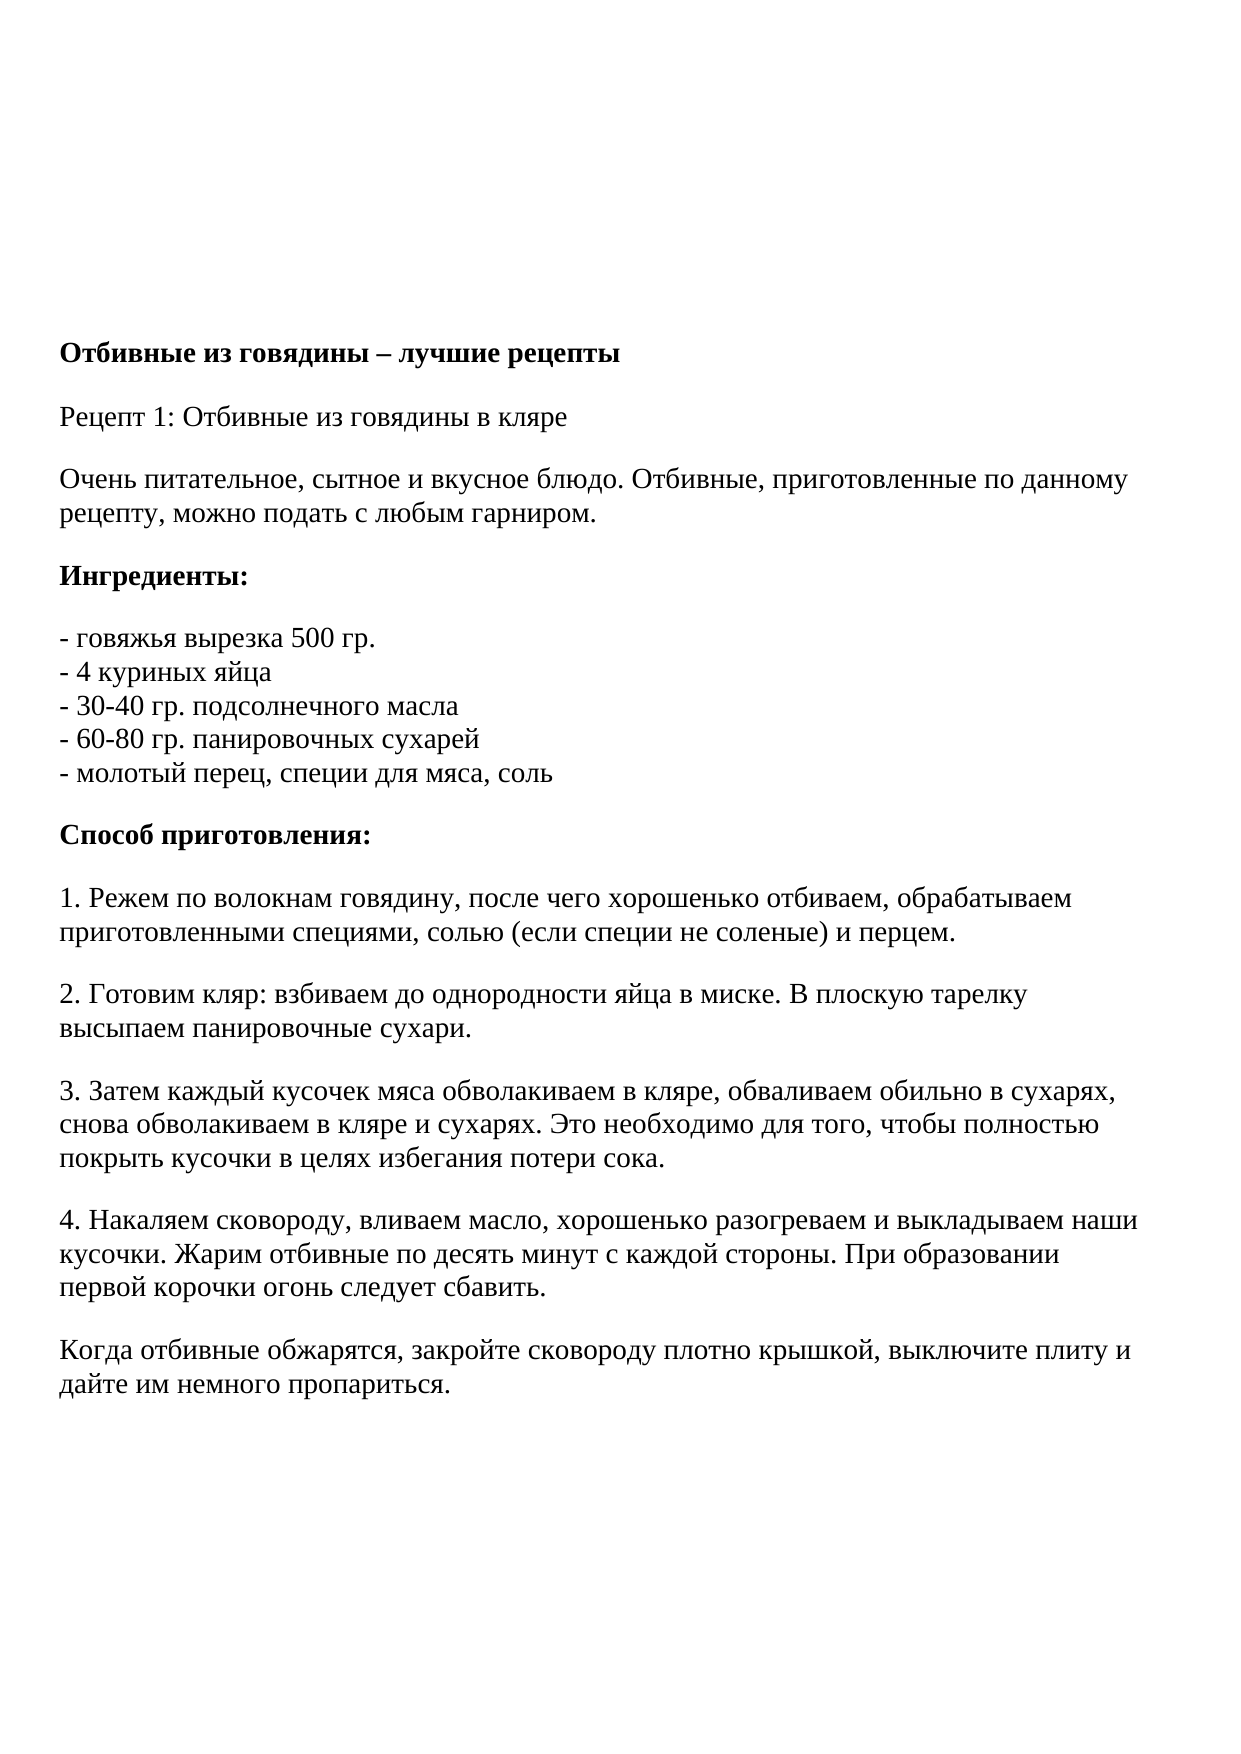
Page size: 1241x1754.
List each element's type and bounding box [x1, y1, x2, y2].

table_header [59, 118, 1152, 1556]
